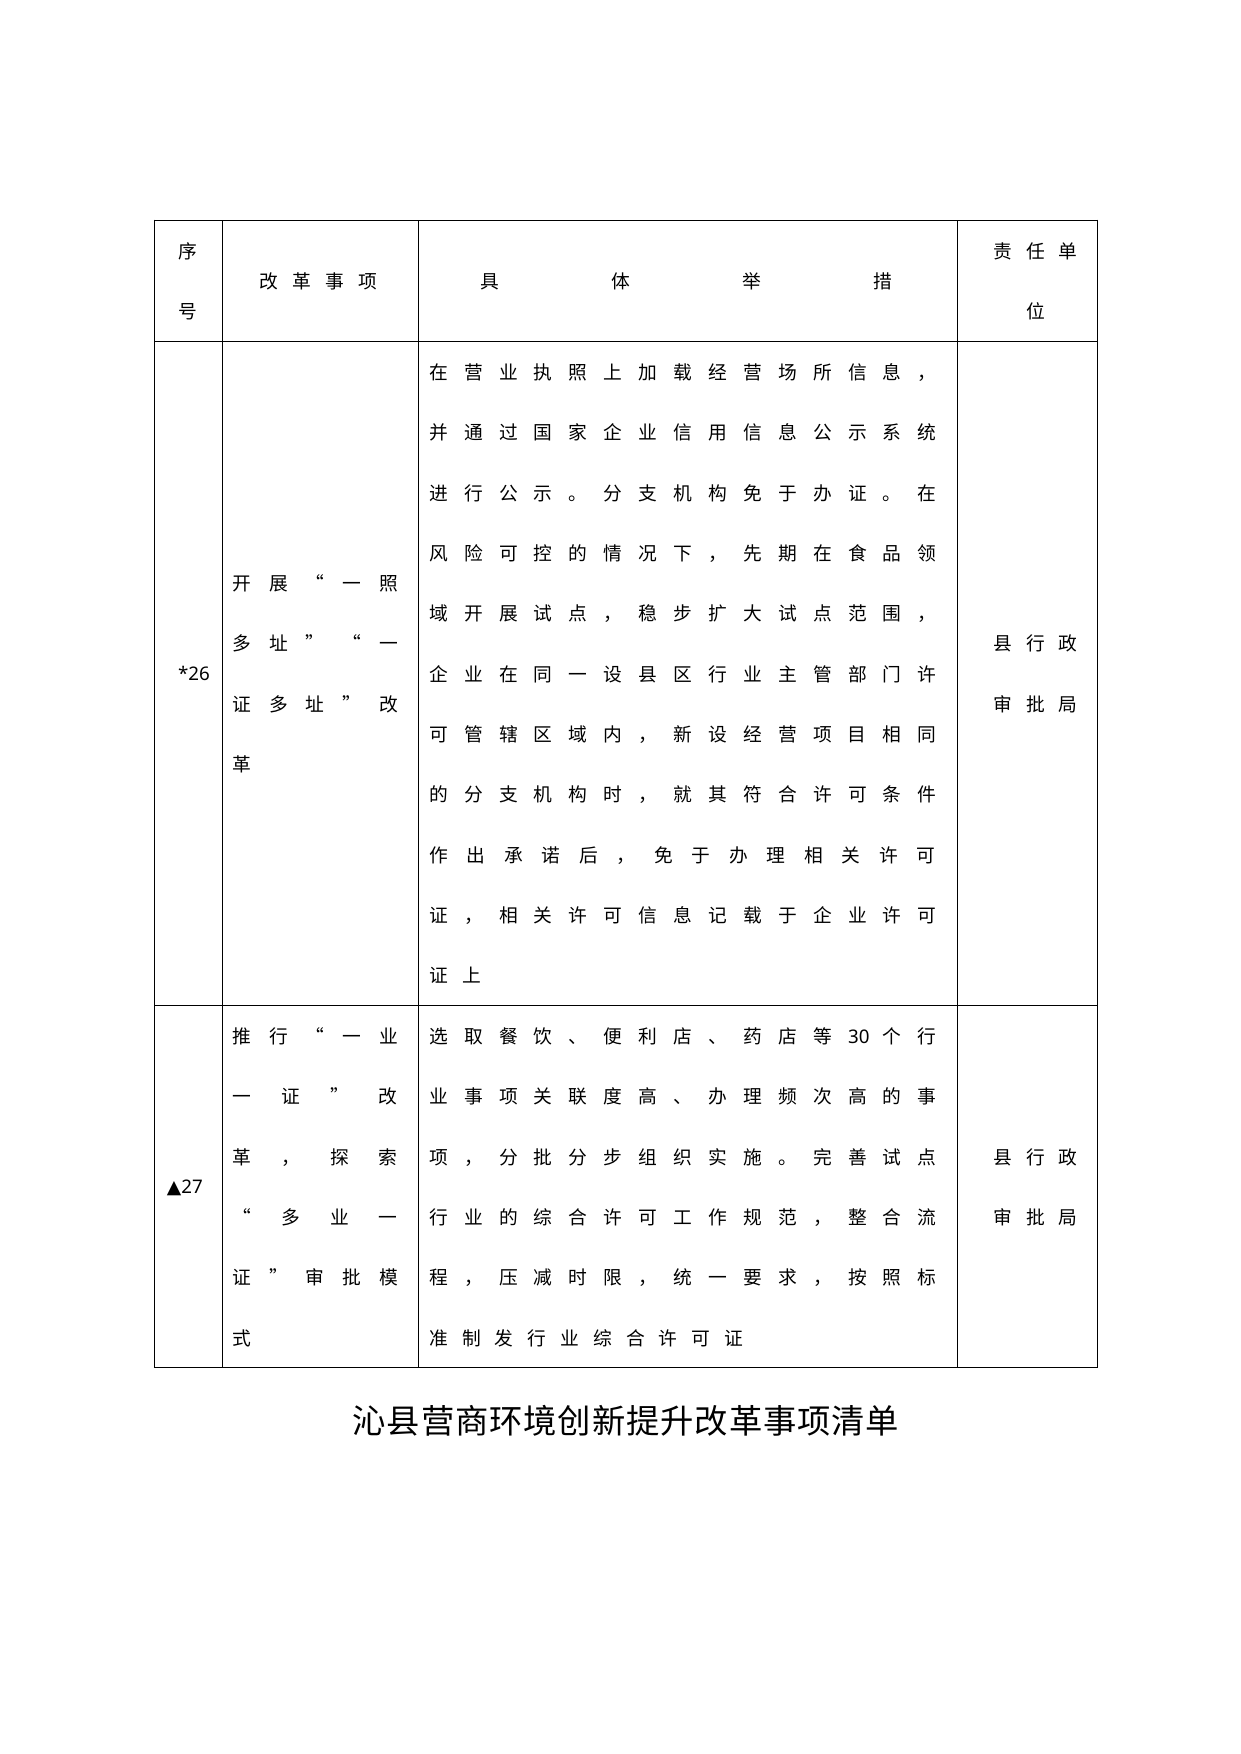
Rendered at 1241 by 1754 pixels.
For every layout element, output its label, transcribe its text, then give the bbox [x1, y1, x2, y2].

table_cell 县行政审批局 [958, 1006, 1097, 1367]
table_cell ▲27 [155, 1006, 222, 1367]
table_cell 推行“一业一证”改革，探索“多业一证”审批模式 [223, 1006, 418, 1367]
table_cell 开展“一照多址”“一证多址”改革 [223, 342, 418, 1004]
table_cell 在营业执照上加载经营场所信息，并通过国家企业信用信息公示系统进行公示。分支机构免于办证。在风险可控的情况下，先期在食品领域开展试点，稳步扩大试点范围，企业在同一设县区行业主管部门许可管辖区域内，新设经营项目相同的分支机构时，就其符合许可条件作出承诺后，免于办理相关许可证，相关许可信息记载于企业许可证上 [419, 342, 957, 1004]
table_cell 选取餐饮、便利店、药店等30个行业事项关联度高、办理频次高的事项，分批分步组织实施。完善试点行业的综合许可工作规范，整合流程，压减时限，统一要求，按照标准制发行业综合许可证 [419, 1006, 957, 1367]
table_header 序号 [155, 221, 222, 341]
table_header 责任单位 [958, 221, 1097, 341]
table_cell *26 [155, 342, 222, 1004]
text 沁县营商环境创新提升改革事项清单 [167, 1404, 1085, 1441]
table_cell 县行政审批局 [958, 342, 1097, 1004]
table_header 具 体 举 措 [419, 221, 957, 341]
table_header 改革事项 [223, 221, 418, 341]
